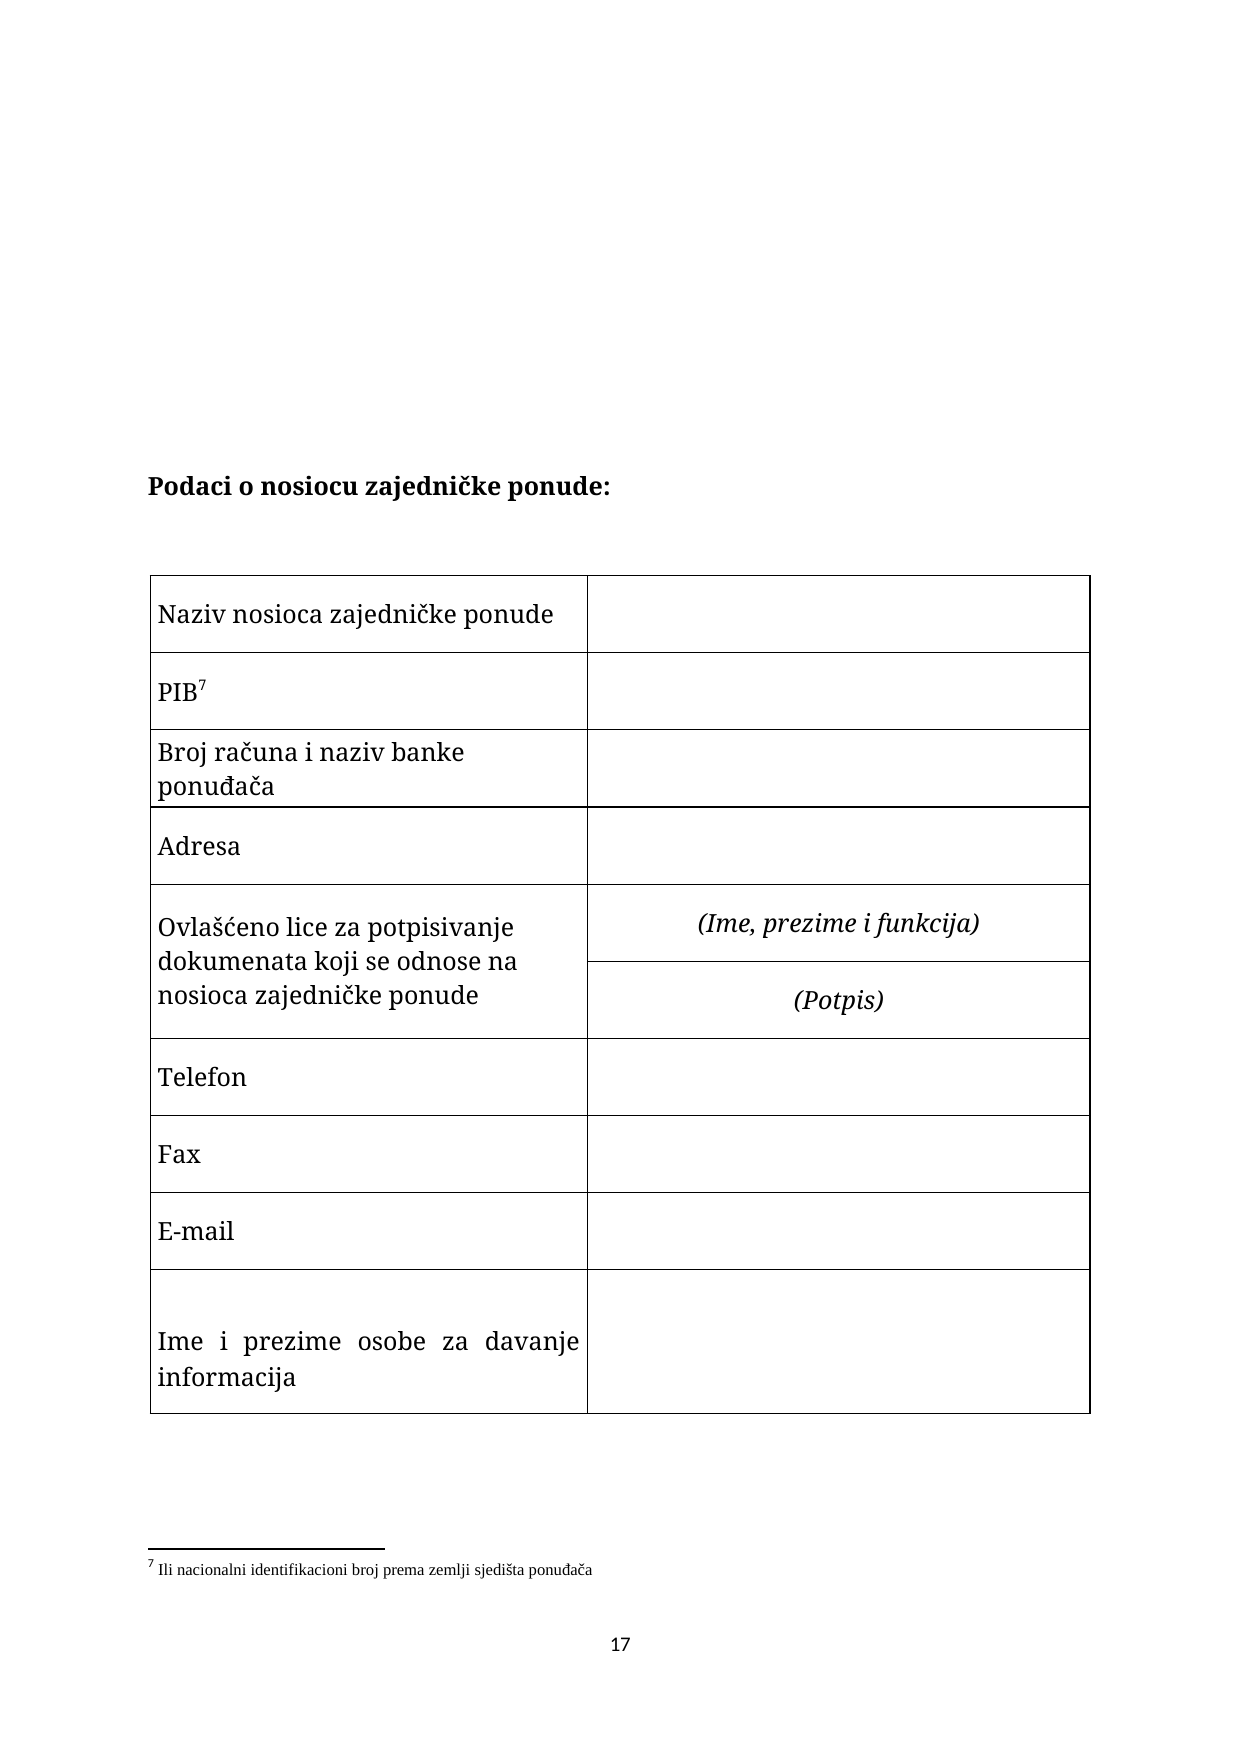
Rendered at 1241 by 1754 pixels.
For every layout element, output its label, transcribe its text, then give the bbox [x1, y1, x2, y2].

table_cell Telefon [151, 1039, 587, 1115]
table_cell [588, 808, 1089, 883]
table_header [588, 576, 1089, 652]
table_cell Ime i prezime osobe za davanje informacija [151, 1270, 587, 1413]
table_cell E-mail [151, 1193, 587, 1269]
table_header Naziv nosioca zajedničke ponude [151, 576, 587, 652]
table_cell [588, 1270, 1089, 1413]
table_cell PIB [151, 653, 587, 729]
table_cell Ovlašćeno lice za potpisivanje dokumenata koji se odnose na nosioca zajedničke ponude [151, 885, 587, 1038]
table_cell [588, 1193, 1089, 1269]
table_cell [588, 1116, 1089, 1192]
text Podaci o nosiocu zajedničke ponude: [148, 468, 1093, 502]
table_cell (Potpis) [588, 962, 1089, 1038]
table_cell [588, 653, 1089, 729]
table_cell (Ime, prezime i funkcija) [588, 885, 1089, 961]
table_cell Fax [151, 1116, 587, 1192]
table_cell [588, 1039, 1089, 1115]
table_cell [588, 730, 1089, 806]
table_cell Adresa [151, 808, 587, 883]
table_cell Broj računa i naziv banke ponuđača [151, 730, 587, 806]
